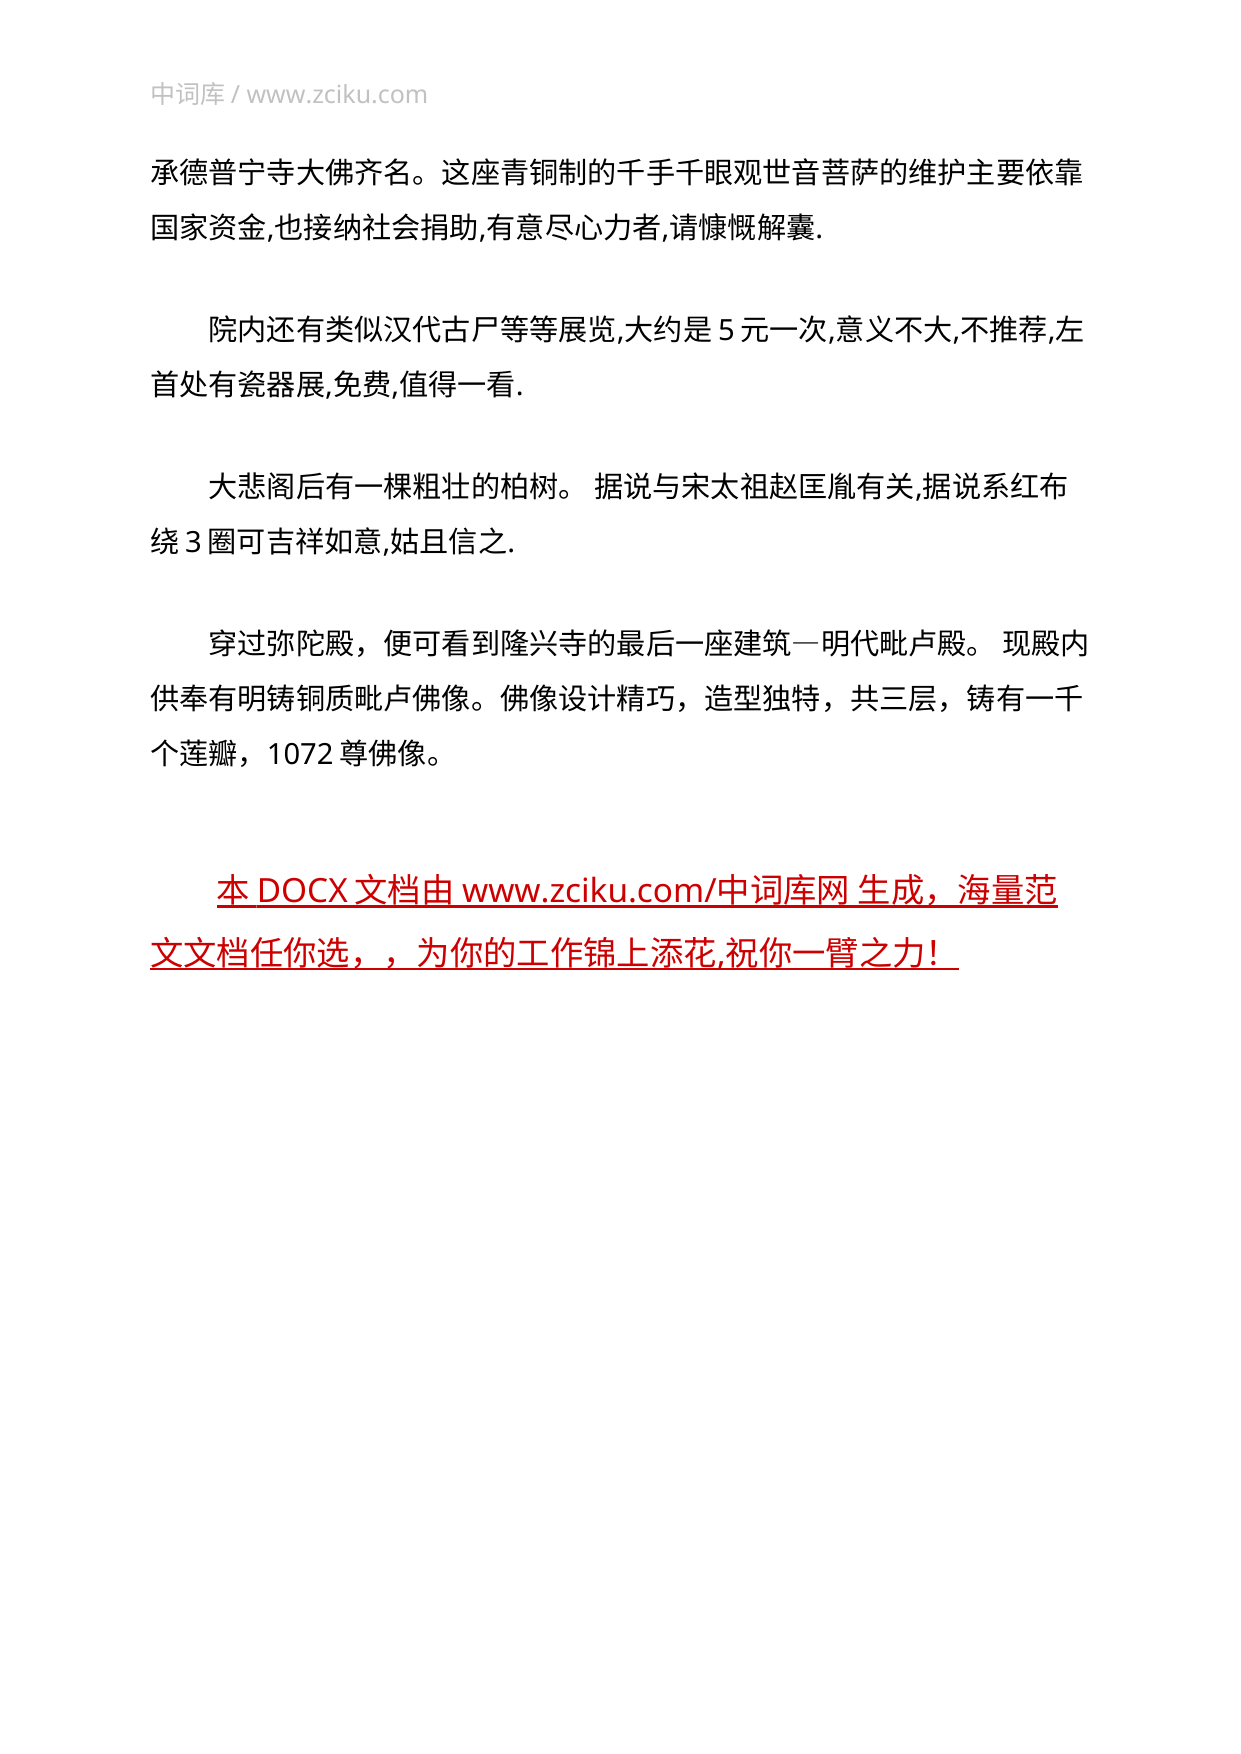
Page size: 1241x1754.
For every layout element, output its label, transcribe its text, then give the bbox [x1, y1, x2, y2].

text 院内还有类似汉代古尸等等展览,大约是5元一次,意义不大,不推荐,左首处有瓷器展,免费,值得一看. [150, 307, 1090, 404]
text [150, 150, 1090, 247]
text 本DOCX文档由 www.zciku.com/中词库网 生成，海量范文文档任你选，，为你的工作锦上添花,祝你一臂之力！ [150, 864, 1090, 975]
text 穿过弥陀殿，便可看到隆兴寺的最后一座建筑—明代毗卢殿。 现殿内供奉有明铸铜质毗卢佛像。佛像设计精巧，造型独特，共三层，铸有一千个莲瓣，1072尊佛像。 [150, 621, 1090, 773]
text 大悲阁后有一棵粗壮的柏树。 据说与宋太祖赵匡胤有关,据说系红布绕3圈可吉祥如意,姑且信之. [150, 464, 1090, 561]
